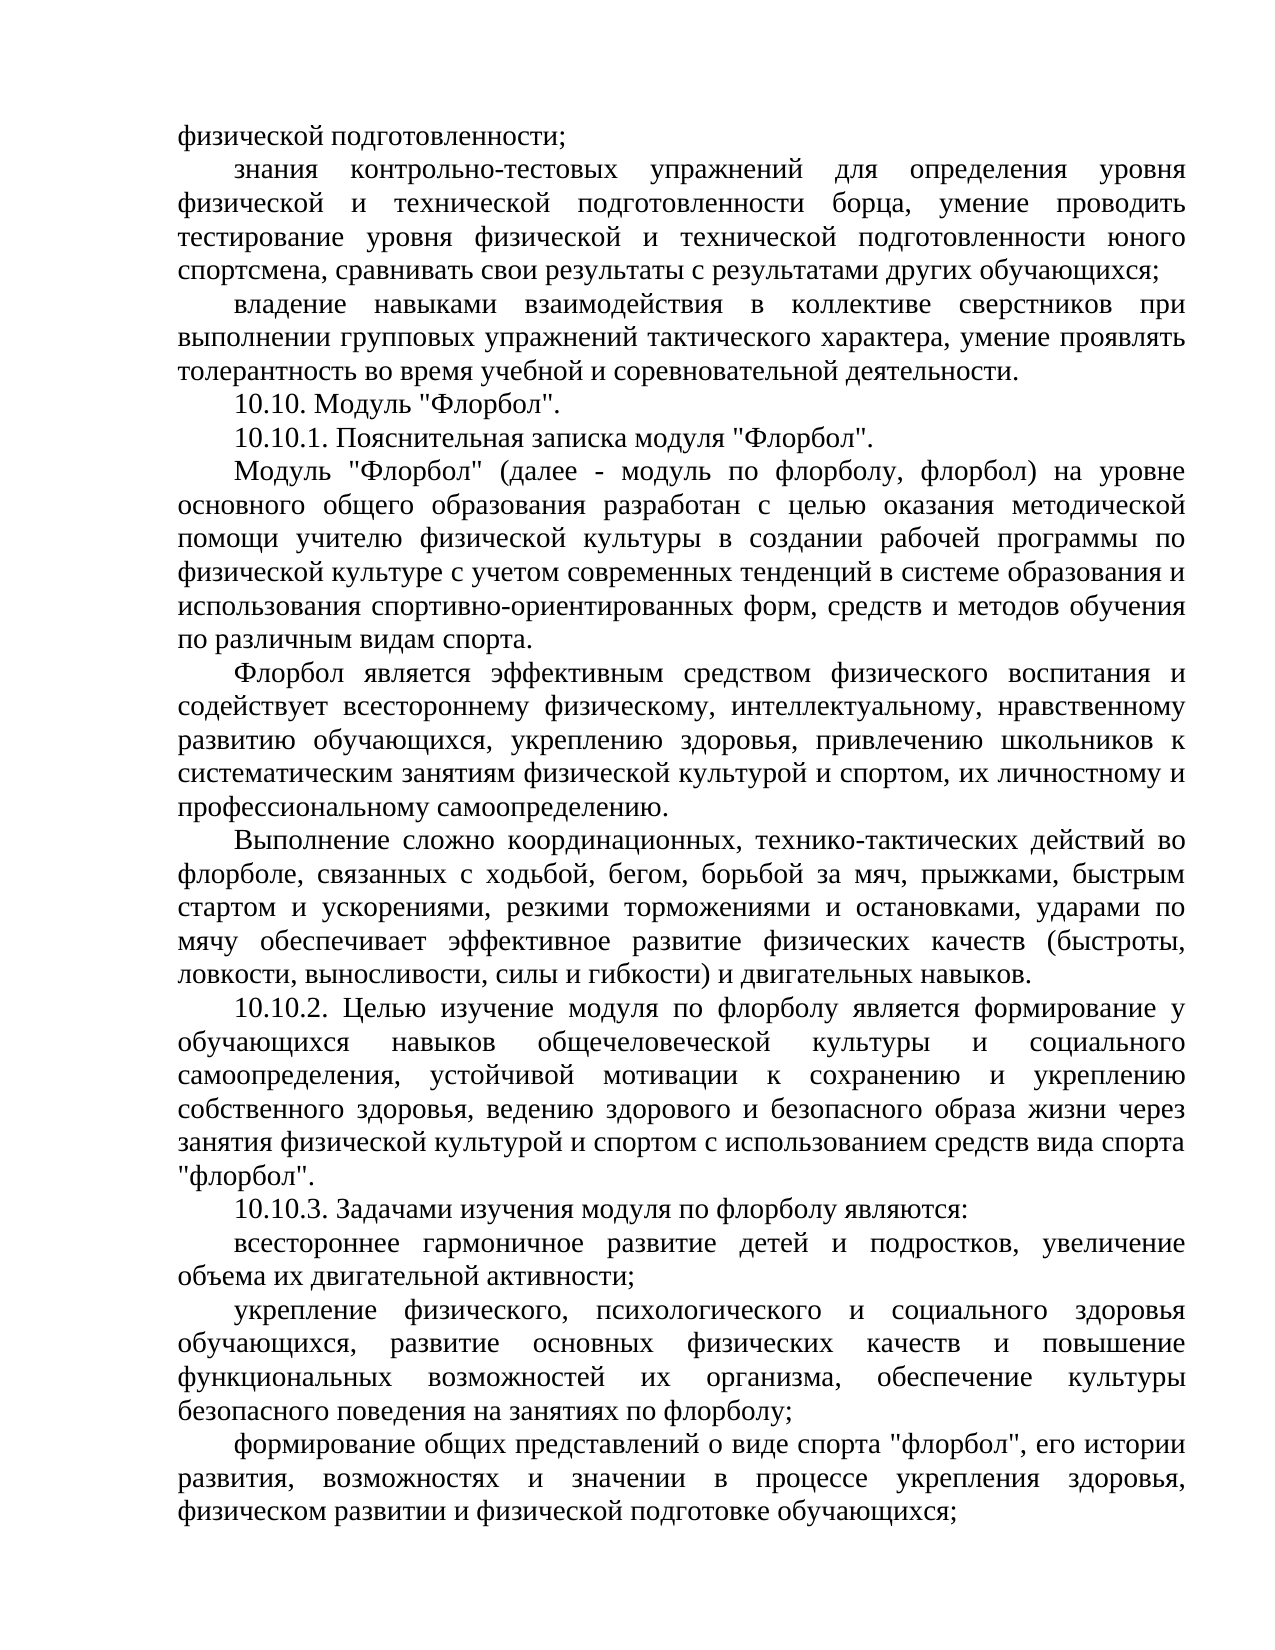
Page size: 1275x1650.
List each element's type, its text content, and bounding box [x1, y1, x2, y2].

text Выполнение сложно координационных, технико-тактических действий во флорболе, связанных с ходьбой, бегом, борьбой за мяч, прыжками, быстрым стартом и ускорениями, резкими торможениями и остановками, ударами по мячу обеспечивает эффективное развитие физических качеств (быстроты, ловкости, выносливости, силы и гибкости) и двигательных навыков. [177, 822, 1186, 990]
text 10.10. Модуль "Флорбол". [177, 386, 1186, 420]
text 10.10.3. Задачами изучения модуля по флорболу являются: [177, 1191, 1186, 1225]
text укрепление физического, психологического и социального здоровья обучающихся, развитие основных физических качеств и повышение функциональных возможностей их организма, обеспечение культуры безопасного поведения на занятиях по флорболу; [177, 1292, 1186, 1426]
text формирование общих представлений о виде спорта "флорбол", его истории развития, возможностях и значении в процессе укрепления здоровья, физическом развитии и физической подготовке обучающихся; [177, 1426, 1186, 1527]
text Флорбол является эффективным средством физического воспитания и содействует всестороннему физическому, интеллектуальному, нравственному развитию обучающихся, укреплению здоровья, привлечению школьников к систематическим занятиям физической культурой и спортом, их личностному и профессиональному самоопределению. [177, 655, 1186, 822]
text всестороннее гармоничное развитие детей и подростков, увеличение объема их двигательной активности; [177, 1225, 1186, 1292]
text владение навыками взаимодействия в коллективе сверстников при выполнении групповых упражнений тактического характера, умение проявлять толерантность во время учебной и соревновательной деятельности. [177, 286, 1186, 386]
text 10.10.2. Целью изучение модуля по флорболу является формирование у обучающихся навыков общечеловеческой культуры и социального самоопределения, устойчивой мотивации к сохранению и укреплению собственного здоровья, ведению здорового и безопасного образа жизни через занятия физической культурой и спортом с использованием средств вида спорта "флорбол". [177, 990, 1186, 1191]
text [177, 118, 1186, 152]
text Модуль "Флорбол" (далее - модуль по флорболу, флорбол) на уровне основного общего образования разработан с целью оказания методической помощи учителю физической культуры в создании рабочей программы по физической культуре с учетом современных тенденций в системе образования и использования спортивно-ориентированных форм, средств и методов обучения по различным видам спорта. [177, 453, 1186, 655]
text знания контрольно-тестовых упражнений для определения уровня физической и технической подготовленности борца, умение проводить тестирование уровня физической и технической подготовленности юного спортсмена, сравнивать свои результаты с результатами других обучающихся; [177, 152, 1186, 286]
text 10.10.1. Пояснительная записка модуля "Флорбол". [177, 420, 1186, 453]
